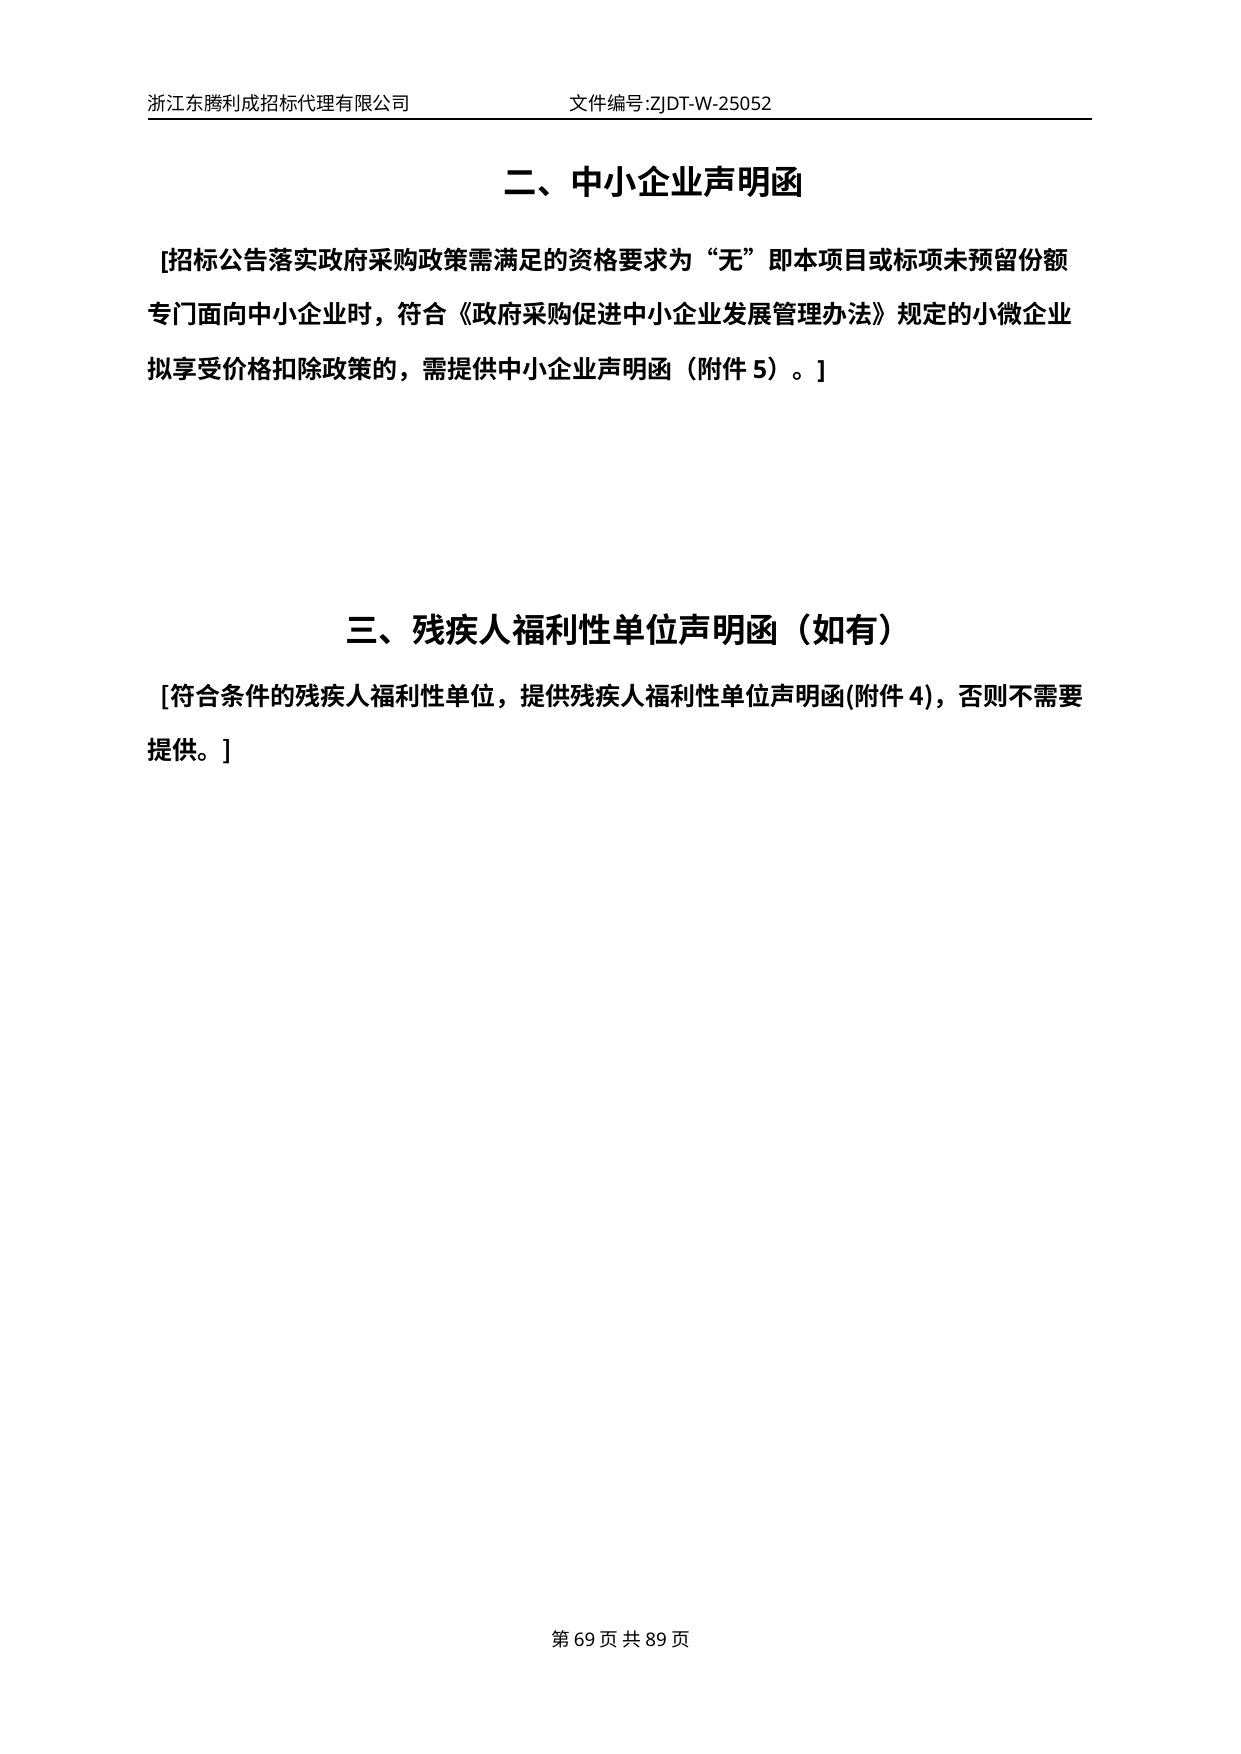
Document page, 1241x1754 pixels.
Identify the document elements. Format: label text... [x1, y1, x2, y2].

text [招标公告落实政府采购政策需满足的资格要求为“无”即本项目或标项未预留份额专门面向中小企业时，符合《政府采购促进中小企业发展管理办法》规定的小微企业拟享受价格扣除政策的，需提供中小企业声明函（附件5）。] [148, 240, 1092, 385]
text [符合条件的残疾人福利性单位，提供残疾人福利性单位声明函(附件4)，否则不需要提供。] [148, 676, 1092, 767]
text 三、残疾人福利性单位声明函（如有） [148, 604, 1092, 652]
text 二、中小企业声明函 [148, 156, 1092, 204]
